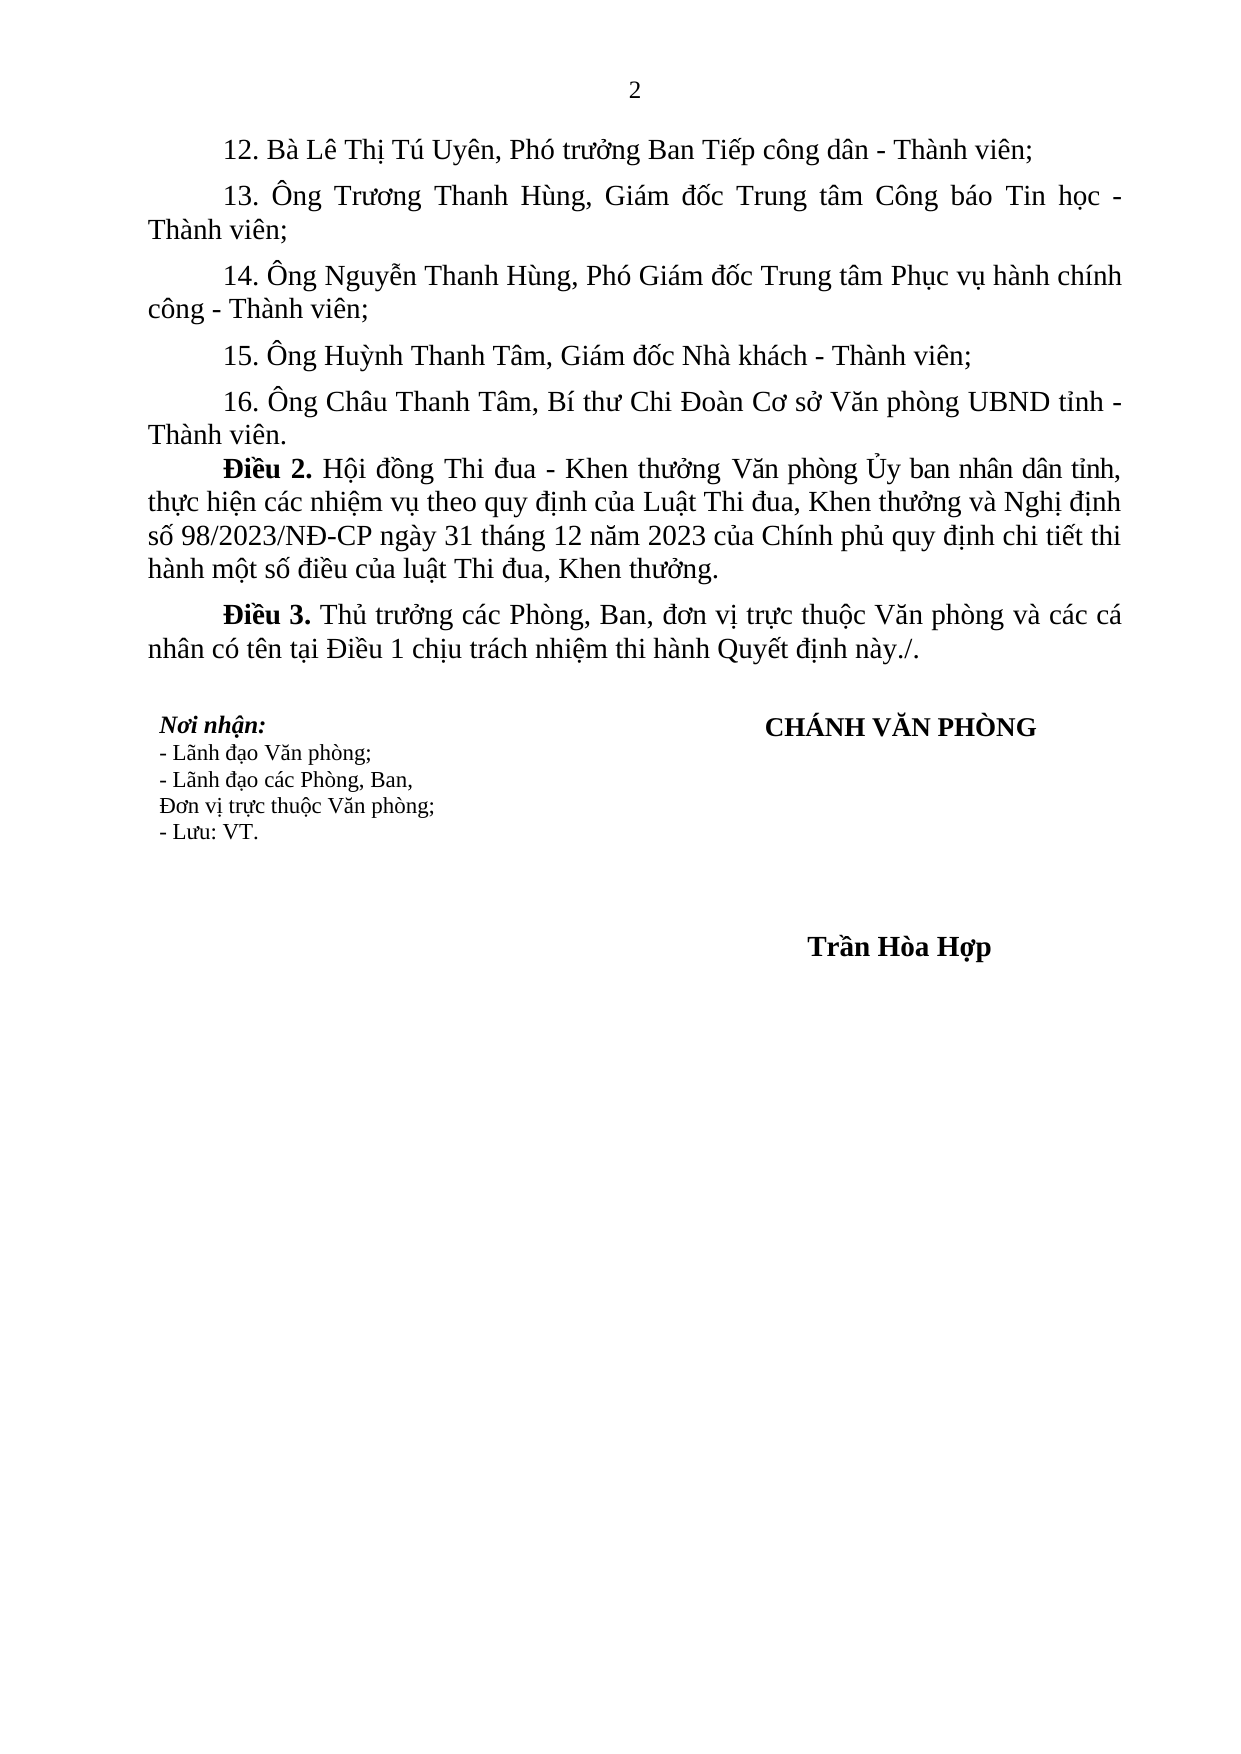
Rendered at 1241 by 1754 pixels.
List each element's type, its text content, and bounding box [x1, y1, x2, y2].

text 15. Ông Huỳnh Thanh Tâm, Giám đốc Nhà khách - Thành viên; [148, 338, 1122, 371]
text Điều 2. Hội đồng Thi đua - Khen thưởng Văn phòng Ủy ban nhân dân tỉnh, thực hiện các nhiệm vụ theo quy định của Luật Thi đua, Khen thưởng và Nghị định số 98/2023/NĐ-CP ngày 31 tháng 12 năm 2023 của Chính phủ quy định chi tiết thi hành một số điều của luật Thi đua, Khen thưởng. [148, 451, 1122, 585]
text 16. Ông Châu Thanh Tâm, Bí thư Chi Đoàn Cơ sở Văn phòng UBND tỉnh - Thành viên. [148, 384, 1122, 451]
text 13. Ông Trương Thanh Hùng, Giám đốc Trung tâm Công báo Tin học - Thành viên; [148, 178, 1122, 246]
text Điều 3. Thủ trưởng các Phòng, Ban, đơn vị trực thuộc Văn phòng và các cá nhân có tên tại Điều 1 chịu trách nhiệm thi hành Quyết định này./. [148, 597, 1122, 664]
table_header CHÁNH VĂN PHÒNG Trần Hòa Hợp [716, 711, 1086, 962]
text 14. Ông Nguyễn Thanh Hùng, Phó Giám đốc Trung tâm Phục vụ hành chính công - Thành viên; [148, 258, 1122, 325]
text 12. Bà Lê Thị Tú Uyên, Phó trưởng Ban Tiếp công dân - Thành viên; [148, 132, 1122, 166]
table_header Nơi nhận: - Lãnh đạo Văn phòng; - Lãnh đạo các Phòng, Ban, Đơn vị trực thuộc Văn phòng; - Lưu: VT. [148, 711, 716, 962]
